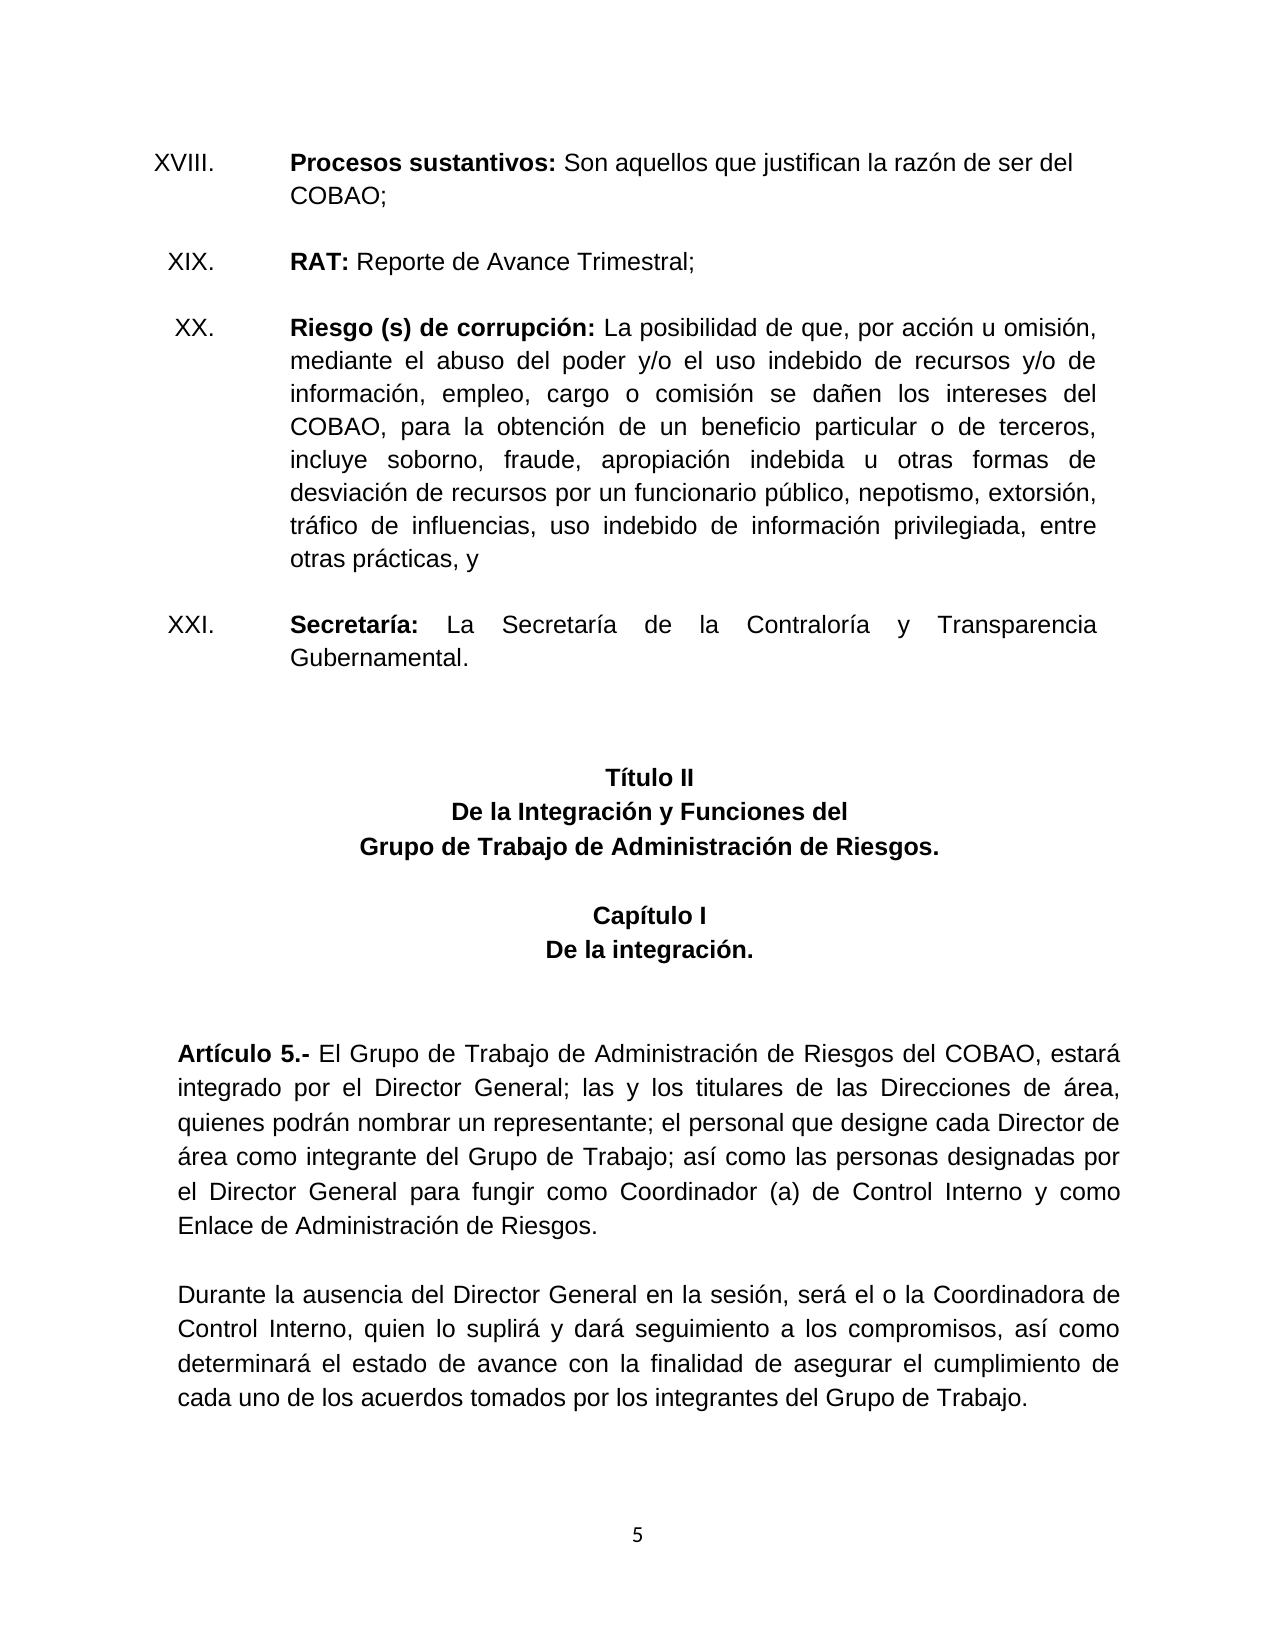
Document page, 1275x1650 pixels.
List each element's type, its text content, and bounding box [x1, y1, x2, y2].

text Durante la ausencia del Director General en la sesión, será el o la Coordinadora de Control Interno, quien lo suplirá y dará seguimiento a los compromisos, así como determinará el estado de avance con la finalidad de asegurar el cumplimiento de cada uno de los acuerdos tomados por los integrantes del Grupo de Trabajo. [177, 1280, 1122, 1412]
list RAT: Reporte de Avance Trimestral; [215, 247, 1098, 275]
list Procesos sustantivos: Son aquellos que justifican la razón de ser del COBAO; [215, 148, 1098, 209]
text Capítulo I [177, 901, 1122, 929]
list Secretaría: La Secretaría de la Contraloría y Transparencia Gubernamental. [215, 610, 1098, 672]
text Título II [177, 763, 1122, 792]
text De la integración. [177, 935, 1122, 964]
list Riesgo (s) de corrupción: La posibilidad de que, por acción u omisión, mediante el abuso del poder y/o el uso indebido de recursos y/o de información, empleo, cargo o comisión se dañen los intereses del COBAO, para la obtención de un beneficio particular o de terceros, incluye soborno, fraude, apropiación indebida u otras formas de desviación de recursos por un funcionario público, nepotismo, extorsión, tráfico de influencias, uso indebido de información privilegiada, entre otras prácticas, y [215, 313, 1098, 573]
text De la Integración y Funciones del [177, 797, 1122, 826]
text Artículo 5.- El Grupo de Trabajo de Administración de Riesgos del COBAO, estará integrado por el Director General; las y los titulares de las Direcciones de área, quienes podrán nombrar un representante; el personal que designe cada Director de área como integrante del Grupo de Trabajo; así como las personas designadas por el Director General para fungir como Coordinador (a) de Control Interno y como Enlace de Administración de Riesgos. [177, 1039, 1122, 1240]
text Grupo de Trabajo de Administración de Riesgos. [177, 832, 1122, 861]
